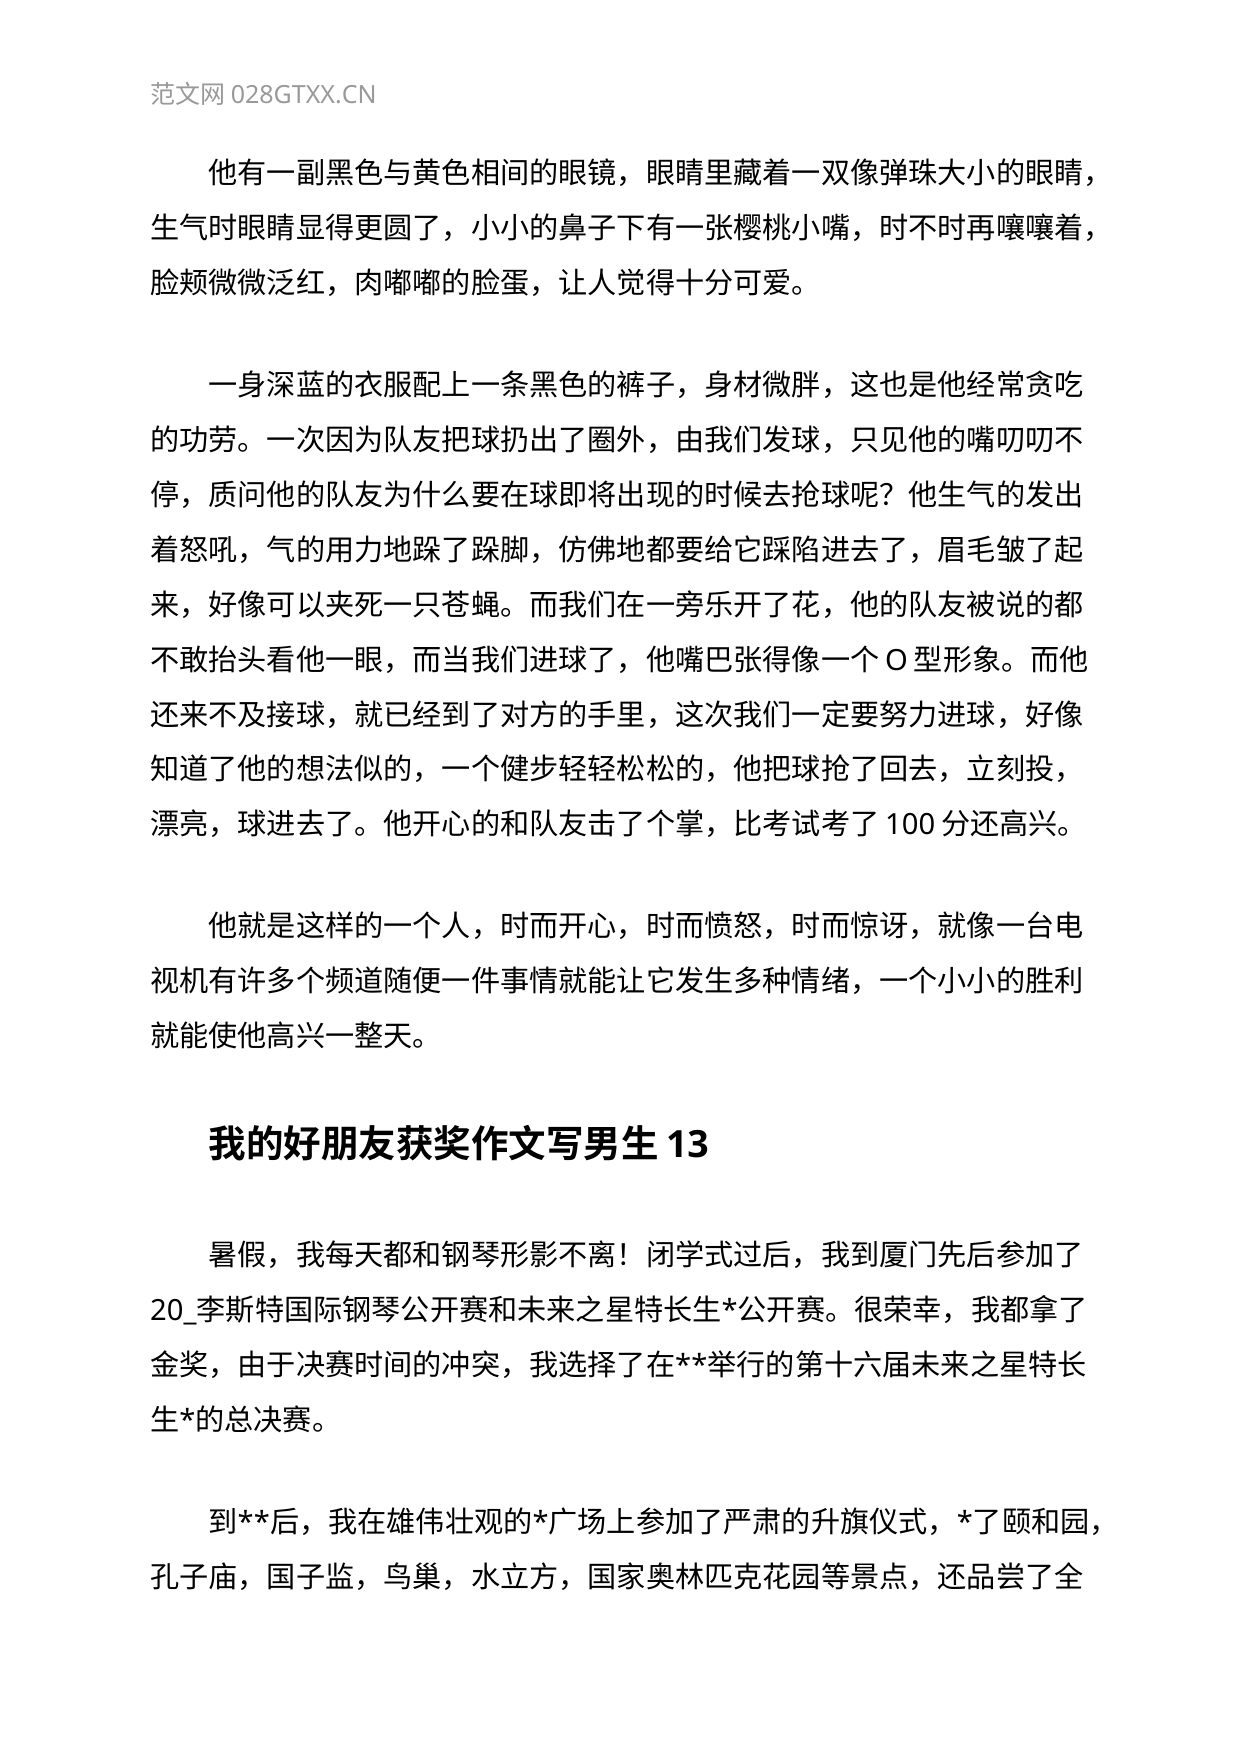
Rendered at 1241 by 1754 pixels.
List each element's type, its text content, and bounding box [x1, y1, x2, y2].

text 暑假，我每天都和钢琴形影不离！闭学式过后，我到厦门先后参加了20_李斯特国际钢琴公开赛和未来之星特长生*公开赛。很荣幸，我都拿了金奖，由于决赛时间的冲突，我选择了在**举行的第十六届未来之星特长生*的总决赛。 [150, 1232, 1090, 1439]
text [150, 1499, 1090, 1596]
text 他有一副黑色与黄色相间的眼镜，眼睛里藏着一双像弹珠大小的眼睛，生气时眼睛显得更圆了，小小的鼻子下有一张樱桃小嘴，时不时再嚷嚷着，脸颊微微泛红，肉嘟嘟的脸蛋，让人觉得十分可爱。 [150, 150, 1090, 302]
text 一身深蓝的衣服配上一条黑色的裤子，身材微胖，这也是他经常贪吃的功劳。一次因为队友把球扔出了圈外，由我们发球，只见他的嘴叨叨不停，质问他的队友为什么要在球即将出现的时候去抢球呢？他生气的发出着怒吼，气的用力地跺了跺脚，仿佛地都要给它踩陷进去了，眉毛皱了起来，好像可以夹死一只苍蝇。而我们在一旁乐开了花，他的队友被说的都不敢抬头看他一眼，而当我们进球了，他嘴巴张得像一个O型形象。而他还来不及接球，就已经到了对方的手里，这次我们一定要努力进球，好像知道了他的想法似的，一个健步轻轻松松的，他把球抢了回去，立刻投，漂亮，球进去了。他开心的和队友击了个掌，比考试考了100分还高兴。 [150, 362, 1090, 843]
text 他就是这样的一个人，时而开心，时而愤怒，时而惊讶，就像一台电视机有许多个频道随便一件事情就能让它发生多种情绪，一个小小的胜利就能使他高兴一整天。 [150, 903, 1090, 1055]
text 我的好朋友获奖作文写男生13 [150, 1114, 1090, 1169]
